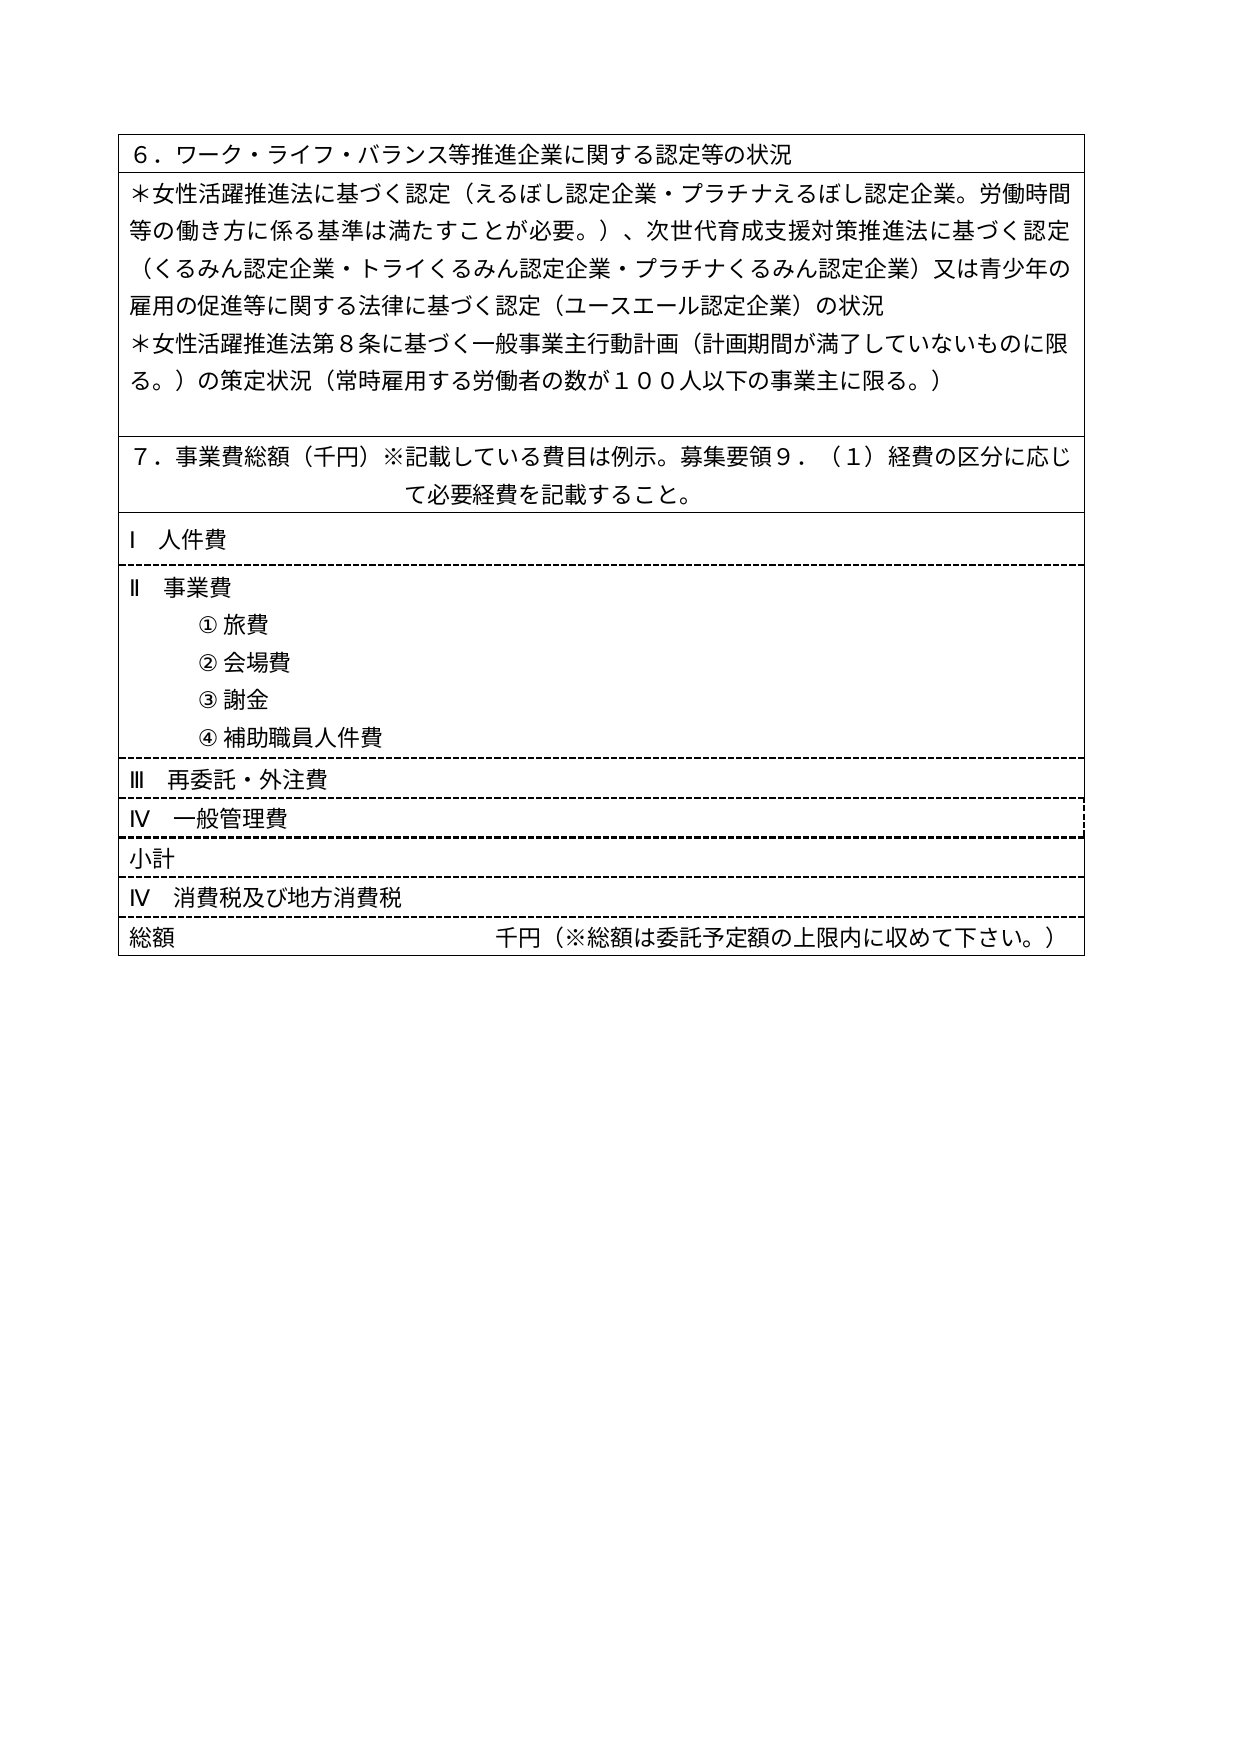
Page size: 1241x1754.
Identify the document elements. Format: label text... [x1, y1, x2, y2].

table_cell ７．事業費総額（千円）※記載している費目は例示。募集要領９．（１）経費の区分に応じて必要経費を記載すること。 [119, 437, 1084, 512]
table_cell Ⅰ 人件費 [119, 513, 1084, 564]
table_cell Ⅳ 消費税及び地方消費税 [119, 876, 1084, 916]
table_cell ＊女性活躍推進法に基づく認定（えるぼし認定企業・プラチナえるぼし認定企業。労働時間等の働き方に係る基準は満たすことが必要。）、次世代育成支援対策推進法に基づく認定（くるみん認定企業・トライくるみん認定企業・プラチナくるみん認定企業）又は青少年の雇用の促進等に関する法律に基づく認定（ユースエール認定企業）の状況 ＊女性活躍推進法第８条に基づく一般事業主行動計画（計画期間が満了していないものに限 る。）の策定状況（常時雇用する労働者の数が１００人以下の事業主に限る。） [119, 173, 1084, 436]
table_cell 小計 [119, 836, 1084, 876]
table_cell Ⅳ 一般管理費 [119, 797, 1084, 836]
table_cell 総額 千円（※総額は委託予定額の上限内に収めて下さい。） [119, 916, 1084, 955]
table_cell Ⅱ 事業費 ①旅費 ②会場費 ③謝金 ④補助職員人件費 [119, 564, 1084, 757]
table_cell ６．ワーク・ライフ・バランス等推進企業に関する認定等の状況 [119, 135, 1084, 172]
table_cell Ⅲ 再委託・外注費 [119, 757, 1084, 797]
